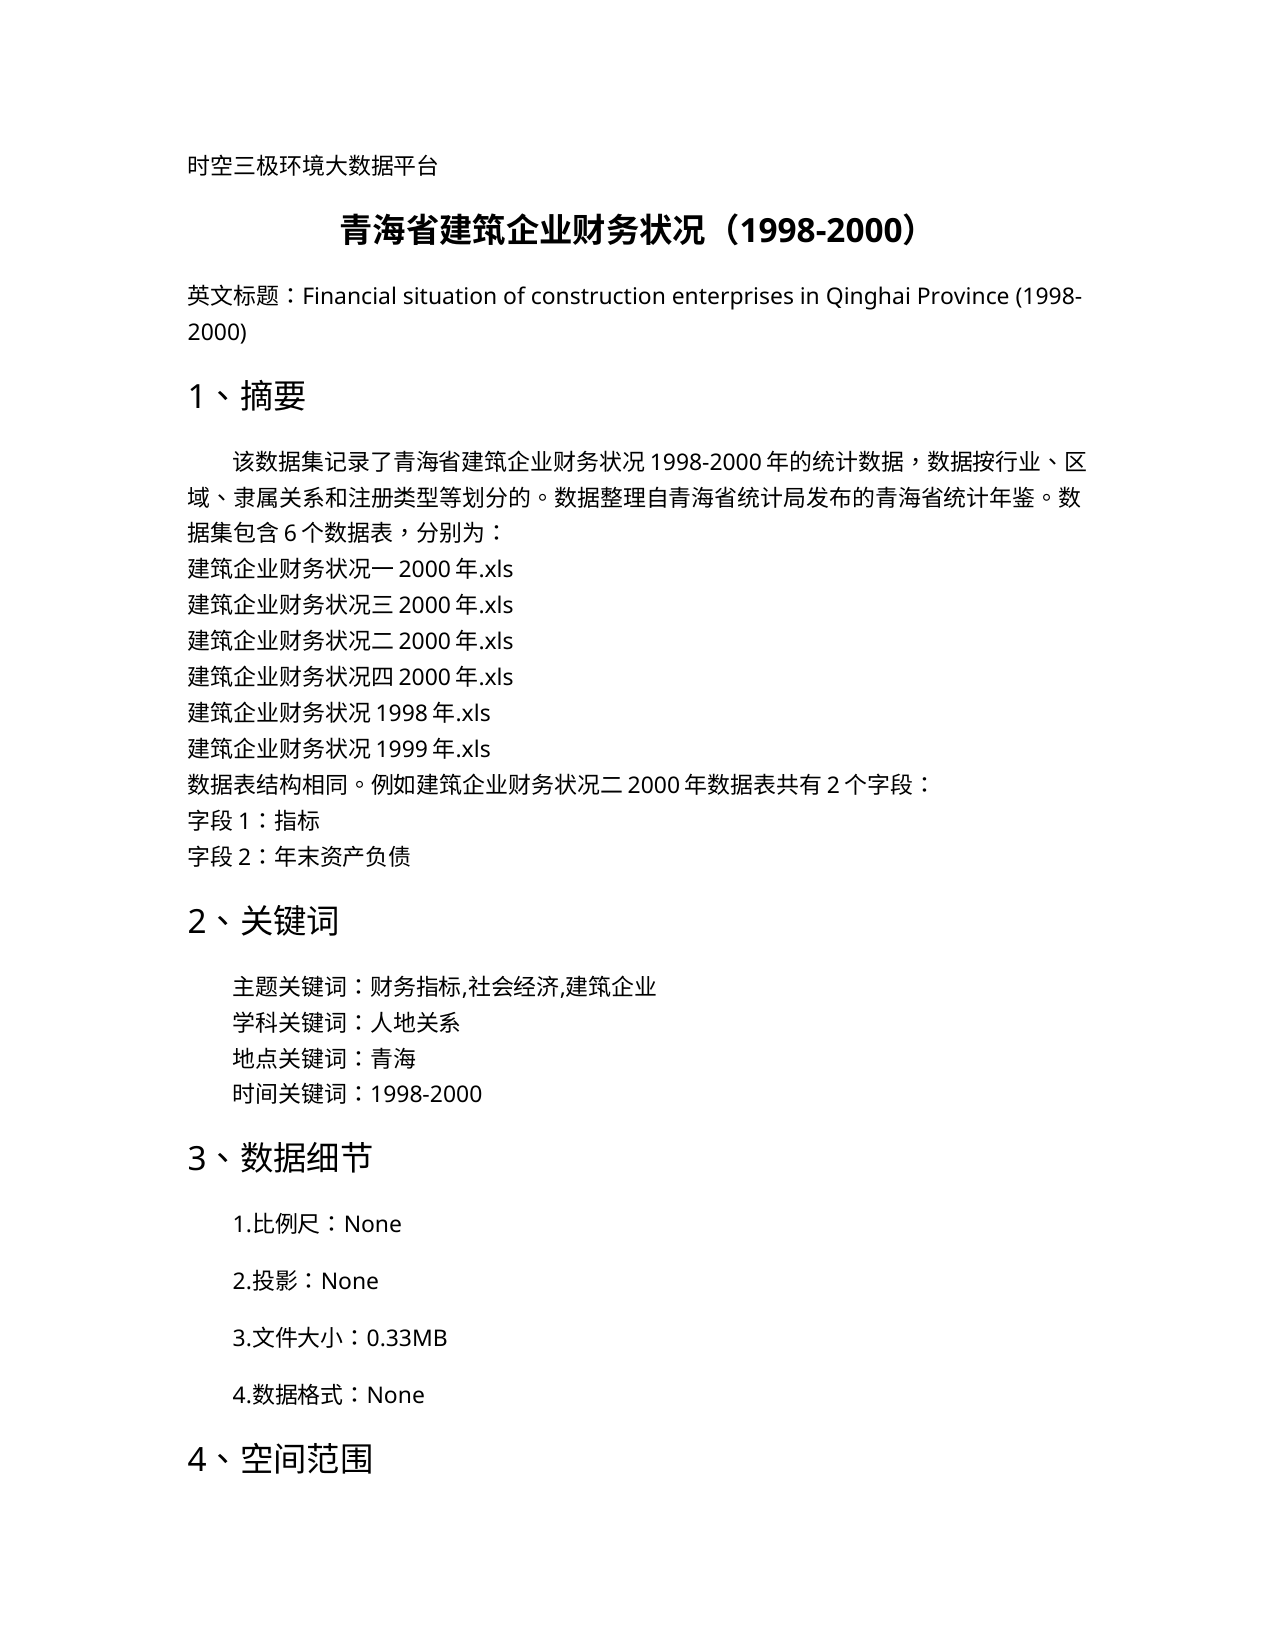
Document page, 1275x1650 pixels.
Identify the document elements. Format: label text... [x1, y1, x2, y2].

text 4.数据格式：None [232, 1378, 1087, 1410]
text 3.文件大小：0.33MB [232, 1322, 1087, 1353]
text 该数据集记录了青海省建筑企业财务状况1998-2000年的统计数据，数据按行业、区域、隶属关系和注册类型等划分的。数据整理自青海省统计局发布的青海省统计年鉴。数据集包含6个数据表，分别为： 建筑企业财务状况一2000年.xls 建筑企业财务状况三2000年.xls 建筑企业财务状况二2000年.xls 建筑企业财务状况四2000年.xls 建筑企业财务状况1998年.xls 建筑企业财务状况1999年.xls 数据表结构相同。例如建筑企业财务状况二2000年数据表共有2个字段： 字段1：指标 字段2：年末资产负债 [187, 446, 1087, 872]
text 青海省建筑企业财务状况（1998-2000） [187, 207, 1087, 252]
text 4、空间范围 [187, 1435, 1087, 1481]
text 1、摘要 [187, 372, 1087, 418]
text 主题关键词：财务指标,社会经济,建筑企业 学科关键词：人地关系 地点关键词：青海 时间关键词：1998-2000 [232, 971, 1087, 1110]
text 1.比例尺：None [232, 1208, 1087, 1239]
text 2、关键词 [187, 898, 1087, 943]
text 3、数据细节 [187, 1135, 1087, 1181]
text 英文标题：Financial situation of construction enterprises in Qinghai Province (1998-2000) [187, 280, 1087, 347]
text 2.投影：None [232, 1265, 1087, 1296]
text 时空三极环境大数据平台 [187, 150, 1087, 181]
